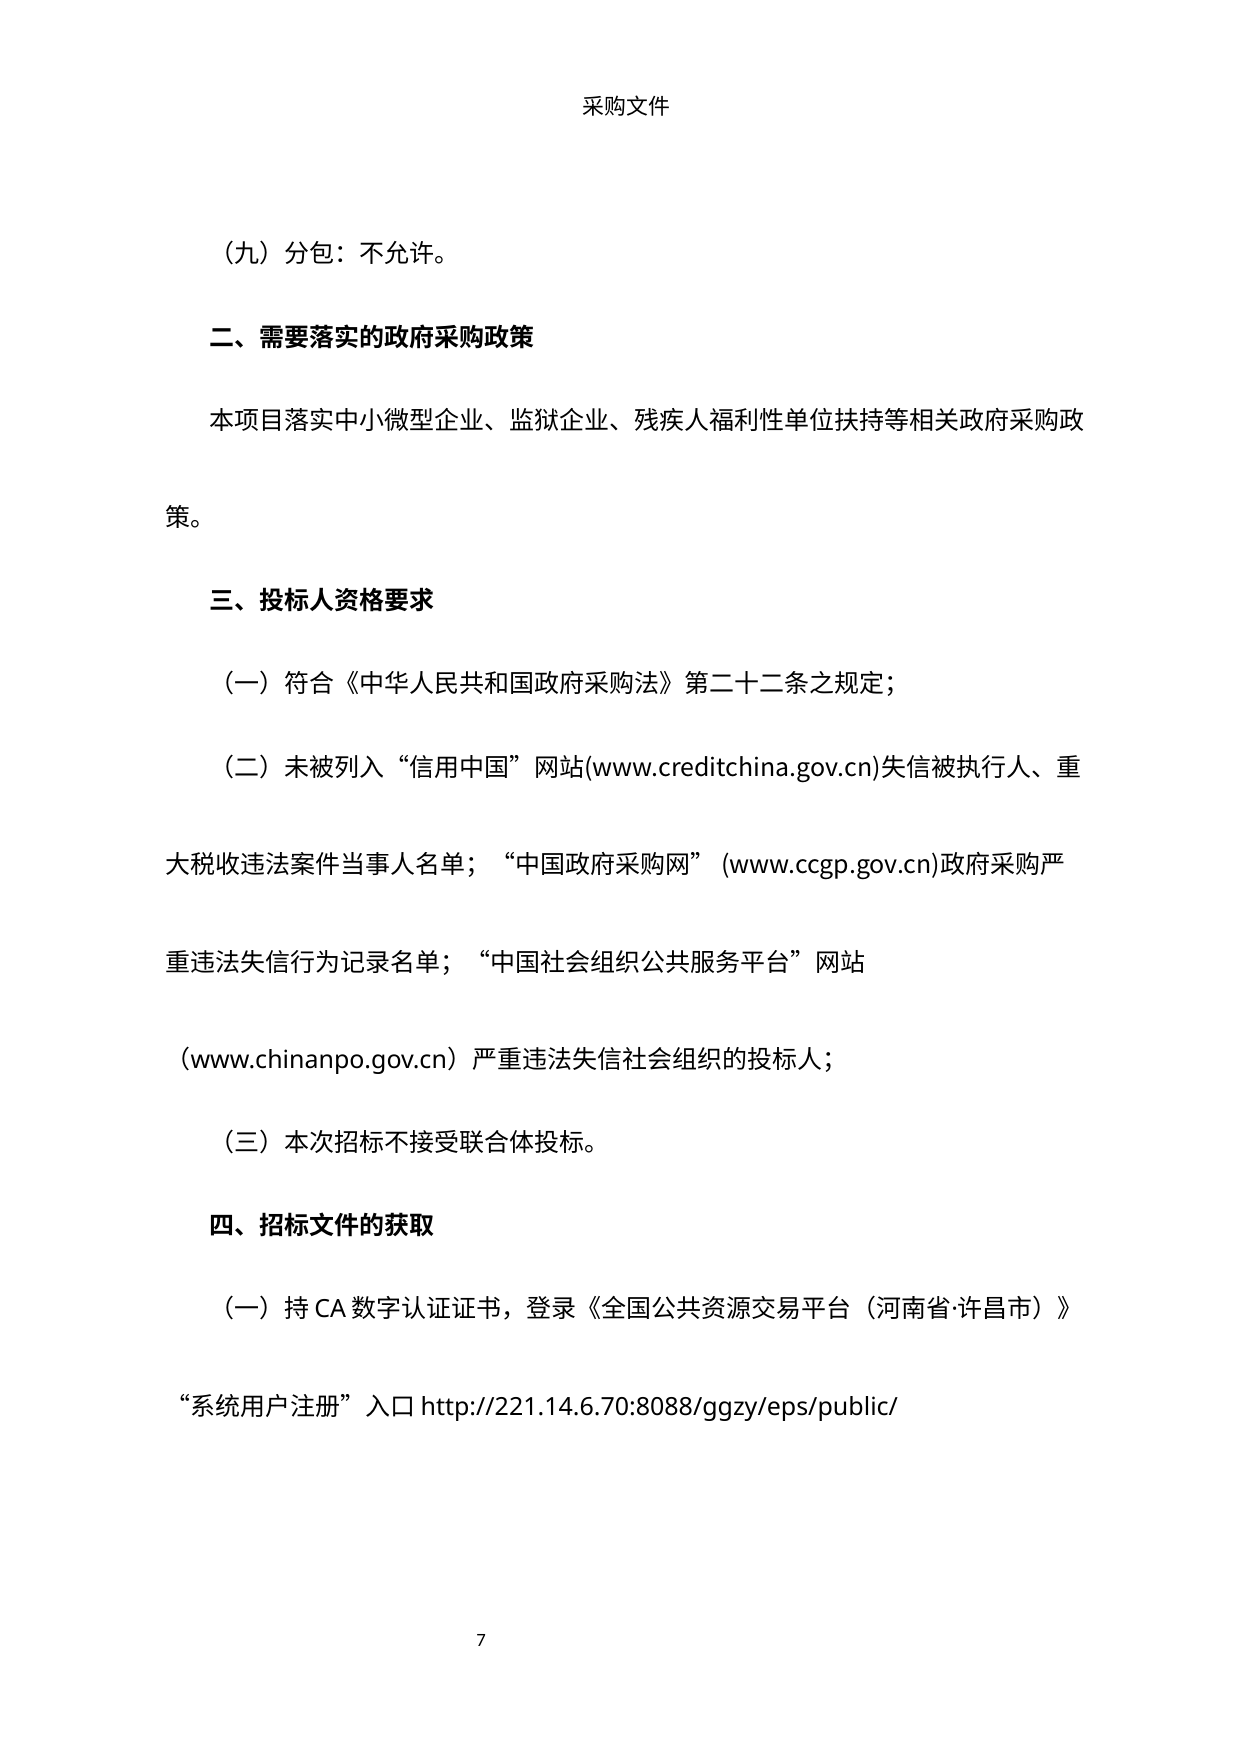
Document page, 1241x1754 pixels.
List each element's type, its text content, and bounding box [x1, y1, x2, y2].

text （三）本次招标不接受联合体投标。 [165, 1108, 1087, 1173]
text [165, 1274, 1087, 1437]
text 四、招标文件的获取 [165, 1191, 1087, 1256]
text 二、需要落实的政府采购政策 [165, 303, 1087, 368]
text 三、投标人资格要求 [165, 566, 1087, 631]
text （九）分包：不允许。 [165, 219, 1087, 284]
text （一）符合《中华人民共和国政府采购法》第二十二条之规定； [165, 649, 1087, 714]
text （二）未被列入“信用中国”网站(www.creditchina.gov.cn)失信被执行人、重大税收违法案件当事人名单；“中国政府采购网” (www.ccgp.gov.cn)政府采购严重违法失信行为记录名单；“中国社会组织公共服务平台”网站（www.chinanpo.gov.cn）严重违法失信社会组织的投标人； [165, 733, 1087, 1090]
text 本项目落实中小微型企业、监狱企业、残疾人福利性单位扶持等相关政府采购政策。 [165, 386, 1087, 548]
